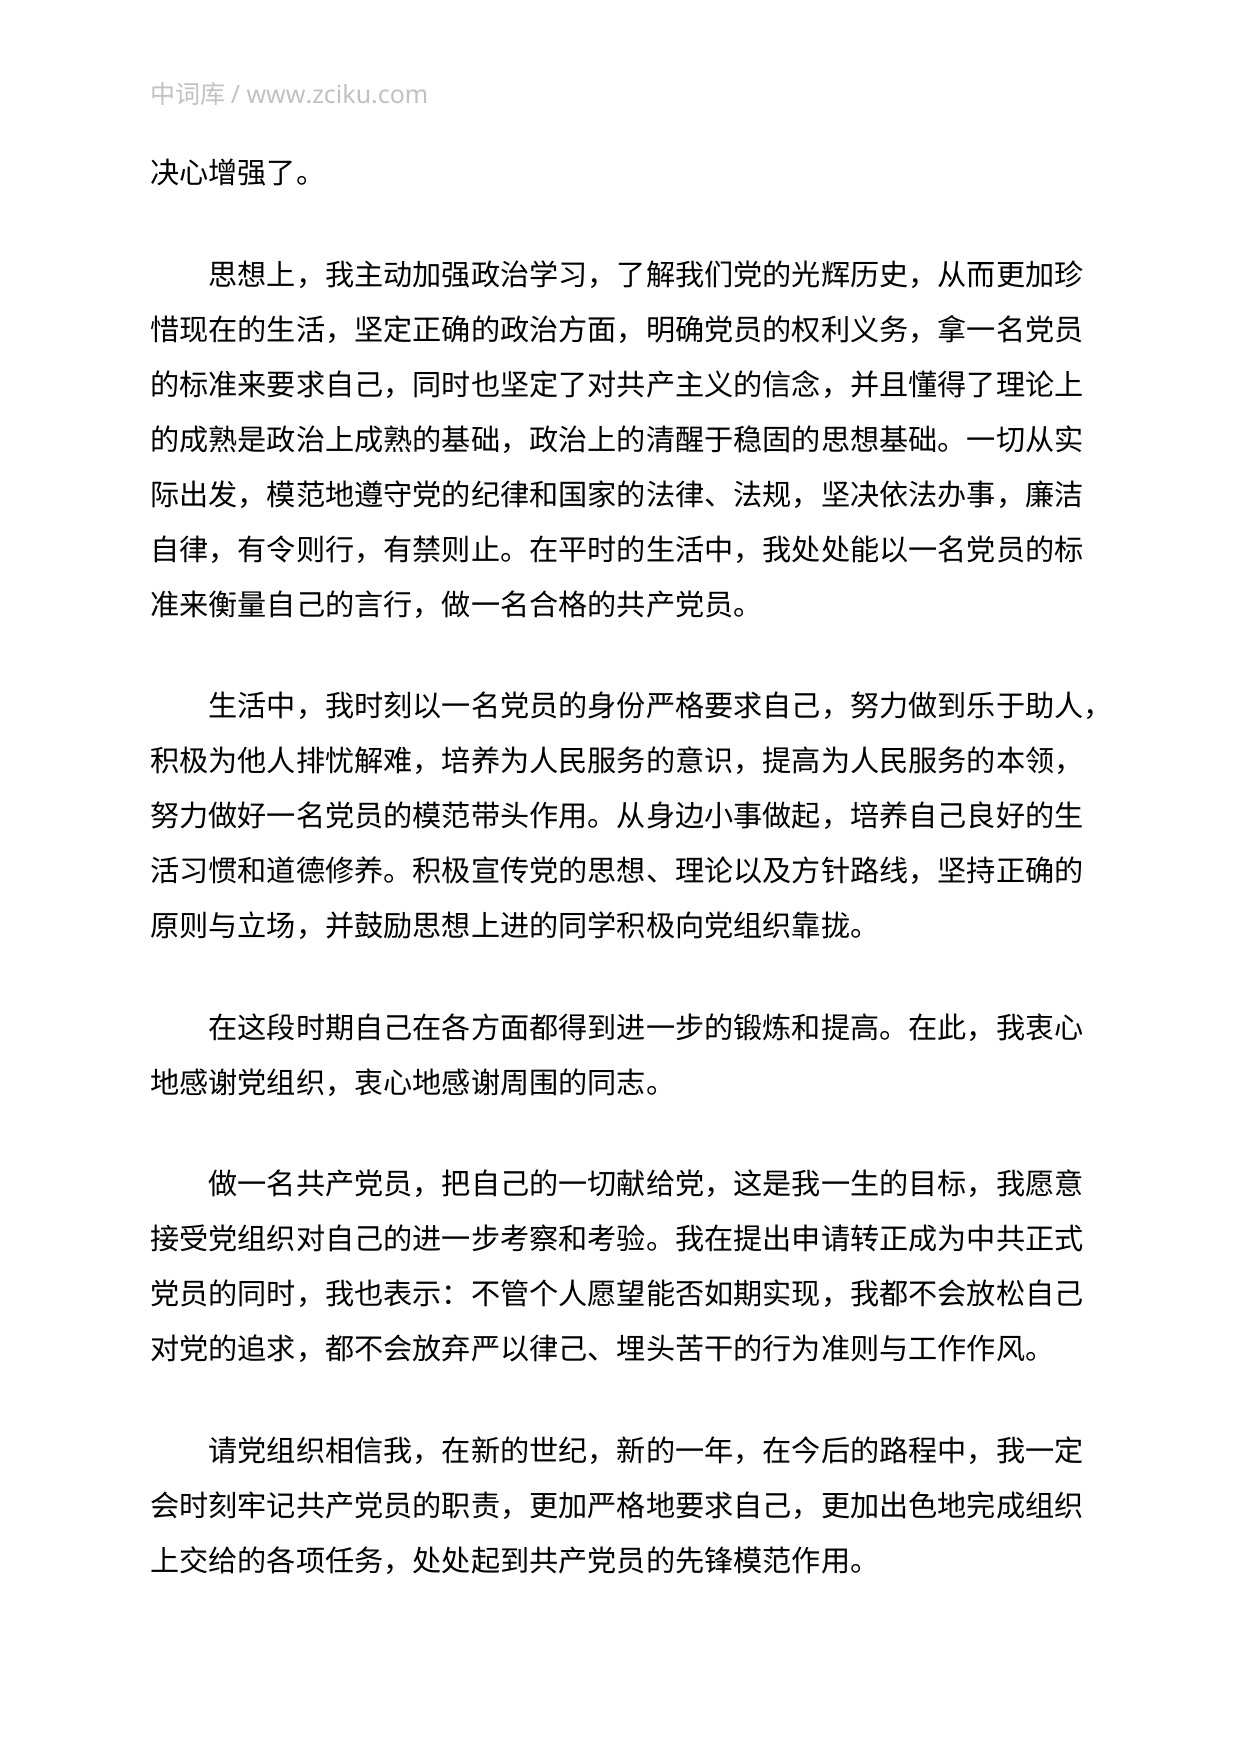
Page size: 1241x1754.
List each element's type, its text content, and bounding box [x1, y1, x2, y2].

text 做一名共产党员，把自己的一切献给党，这是我一生的目标，我愿意接受党组织对自己的进一步考察和考验。我在提出申请转正成为中共正式党员的同时，我也表示：不管个人愿望能否如期实现，我都不会放松自己对党的追求，都不会放弃严以律己、埋头苦干的行为准则与工作作风。 [150, 1161, 1090, 1368]
text 思想上，我主动加强政治学习，了解我们党的光辉历史，从而更加珍惜现在的生活，坚定正确的政治方面，明确党员的权利义务，拿一名党员的标准来要求自己，同时也坚定了对共产主义的信念，并且懂得了理论上的成熟是政治上成熟的基础，政治上的清醒于稳固的思想基础。一切从实际出发，模范地遵守党的纪律和国家的法律、法规，坚决依法办事，廉洁自律，有令则行，有禁则止。在平时的生活中，我处处能以一名党员的标准来衡量自己的言行，做一名合格的共产党员。 [150, 252, 1090, 623]
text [150, 150, 1090, 192]
text 生活中，我时刻以一名党员的身份严格要求自己，努力做到乐于助人，积极为他人排忧解难，培养为人民服务的意识，提高为人民服务的本领，努力做好一名党员的模范带头作用。从身边小事做起，培养自己良好的生活习惯和道德修养。积极宣传党的思想、理论以及方针路线，坚持正确的原则与立场，并鼓励思想上进的同学积极向党组织靠拢。 [150, 683, 1090, 945]
text 在这段时期自己在各方面都得到进一步的锻炼和提高。在此，我衷心地感谢党组织，衷心地感谢周围的同志。 [150, 1004, 1090, 1101]
text 请党组织相信我，在新的世纪，新的一年，在今后的路程中，我一定会时刻牢记共产党员的职责，更加严格地要求自己，更加出色地完成组织上交给的各项任务，处处起到共产党员的先锋模范作用。 [150, 1427, 1090, 1579]
